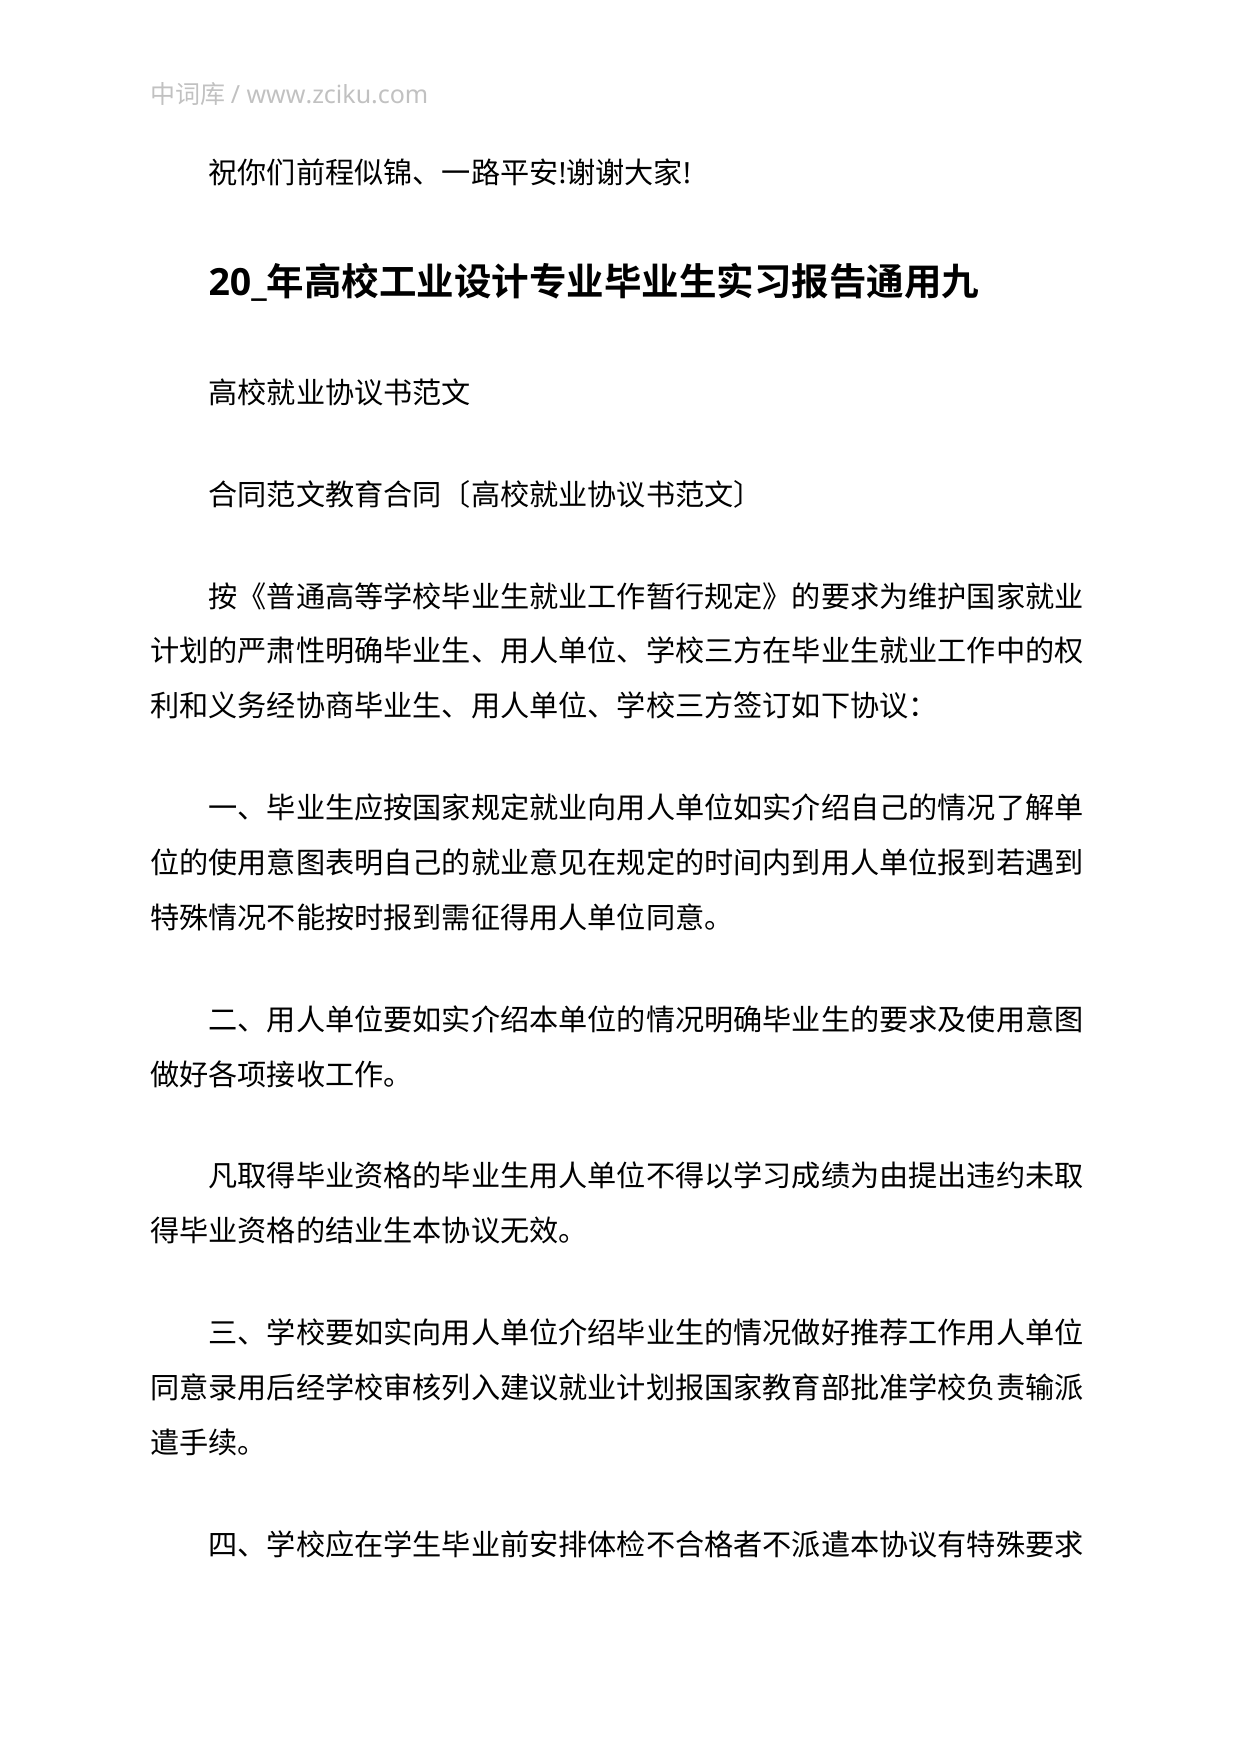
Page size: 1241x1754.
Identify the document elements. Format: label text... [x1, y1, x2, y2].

text 高校就业协议书范文 [150, 369, 1090, 412]
text 按《普通高等学校毕业生就业工作暂行规定》的要求为维护国家就业计划的严肃性明确毕业生、用人单位、学校三方在毕业生就业工作中的权利和义务经协商毕业生、用人单位、学校三方签订如下协议： [150, 573, 1090, 725]
text 祝你们前程似锦、一路平安!谢谢大家! [150, 150, 1090, 192]
text 一、毕业生应按国家规定就业向用人单位如实介绍自己的情况了解单位的使用意图表明自己的就业意见在规定的时间内到用人单位报到若遇到特殊情况不能按时报到需征得用人单位同意。 [150, 785, 1090, 937]
text 合同范文教育合同〔高校就业协议书范文〕 [150, 471, 1090, 514]
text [150, 1521, 1090, 1563]
text 二、用人单位要如实介绍本单位的情况明确毕业生的要求及使用意图做好各项接收工作。 [150, 996, 1090, 1093]
text 三、学校要如实向用人单位介绍毕业生的情况做好推荐工作用人单位同意录用后经学校审核列入建议就业计划报国家教育部批准学校负责输派遣手续。 [150, 1309, 1090, 1462]
text 凡取得毕业资格的毕业生用人单位不得以学习成绩为由提出违约未取得毕业资格的结业生本协议无效。 [150, 1153, 1090, 1250]
text 20_年高校工业设计专业毕业生实习报告通用九 [150, 252, 1090, 306]
